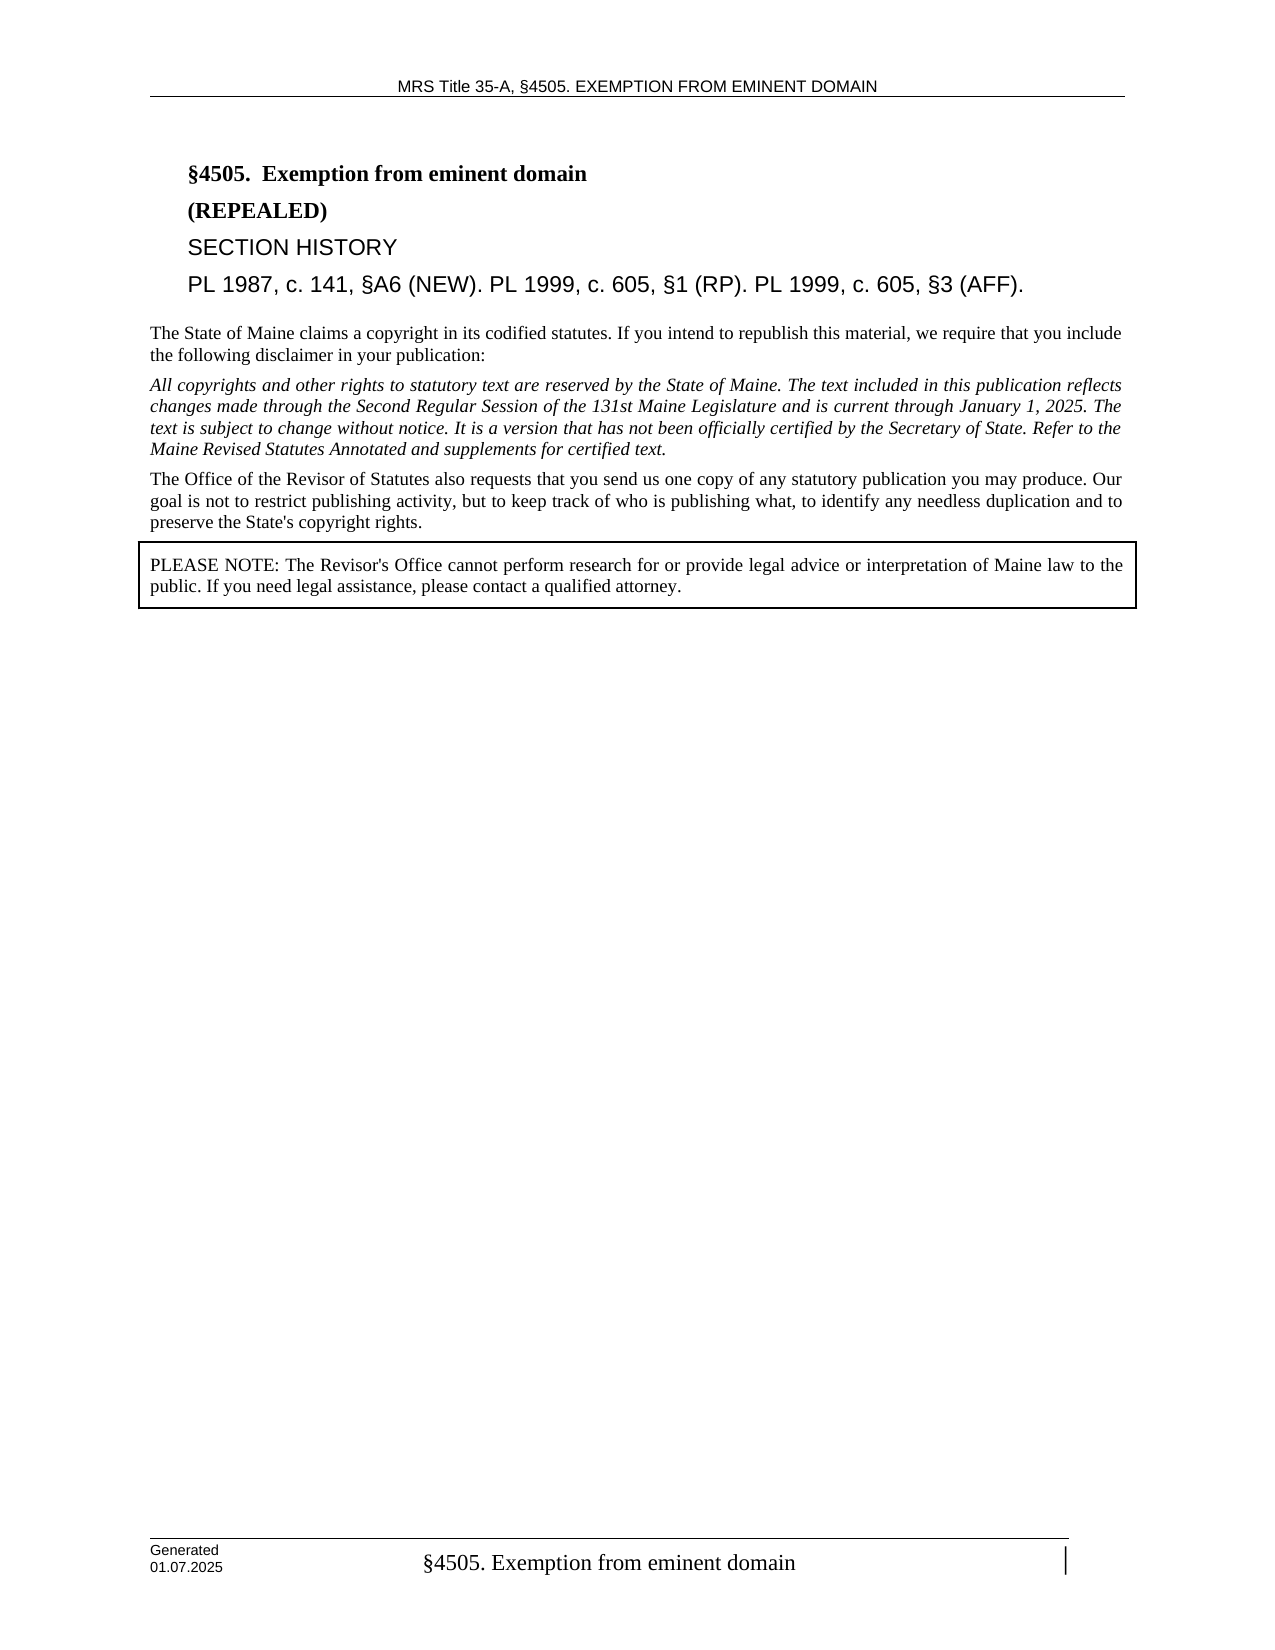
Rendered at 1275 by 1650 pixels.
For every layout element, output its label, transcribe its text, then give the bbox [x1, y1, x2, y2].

text The State of Maine claims a copyright in its codified statutes. If you intend to republish this material, we require that you include the following disclaimer in your publication: [150, 322, 1125, 365]
text (REPEALED) [187, 197, 1125, 223]
text §4505. Exemption from eminent domain [187, 160, 1125, 187]
text The Office of the Revisor of Statutes also requests that you send us one copy of any statutory publication you may produce. Our goal is not to restrict publishing activity, but to keep track of who is publishing what, to identify any needless duplication and to preserve the State's copyright rights. [150, 468, 1125, 533]
text PLEASE NOTE: The Revisor's Office cannot perform research for or provide legal advice or interpretation of Maine law to the public. If you need legal assistance, please contact a qualified attorney. [140, 543, 1135, 607]
text PL 1987, c. 141, §A6 (NEW). PL 1999, c. 605, §1 (RP). PL 1999, c. 605, §3 (AFF). [187, 271, 1125, 297]
text SECTION HISTORY [187, 234, 1125, 260]
text All copyrights and other rights to statutory text are reserved by the State of Maine. The text included in this publication reflects changes made through the Second Regular Session of the 131st Maine Legislature and is current through January 1, 2025 . The text is subject to change without notice. It is a version that has not been officially certified by the Secretary of State. Refer to the Maine Revised Statutes Annotated and supplements for certified text. [150, 373, 1125, 460]
